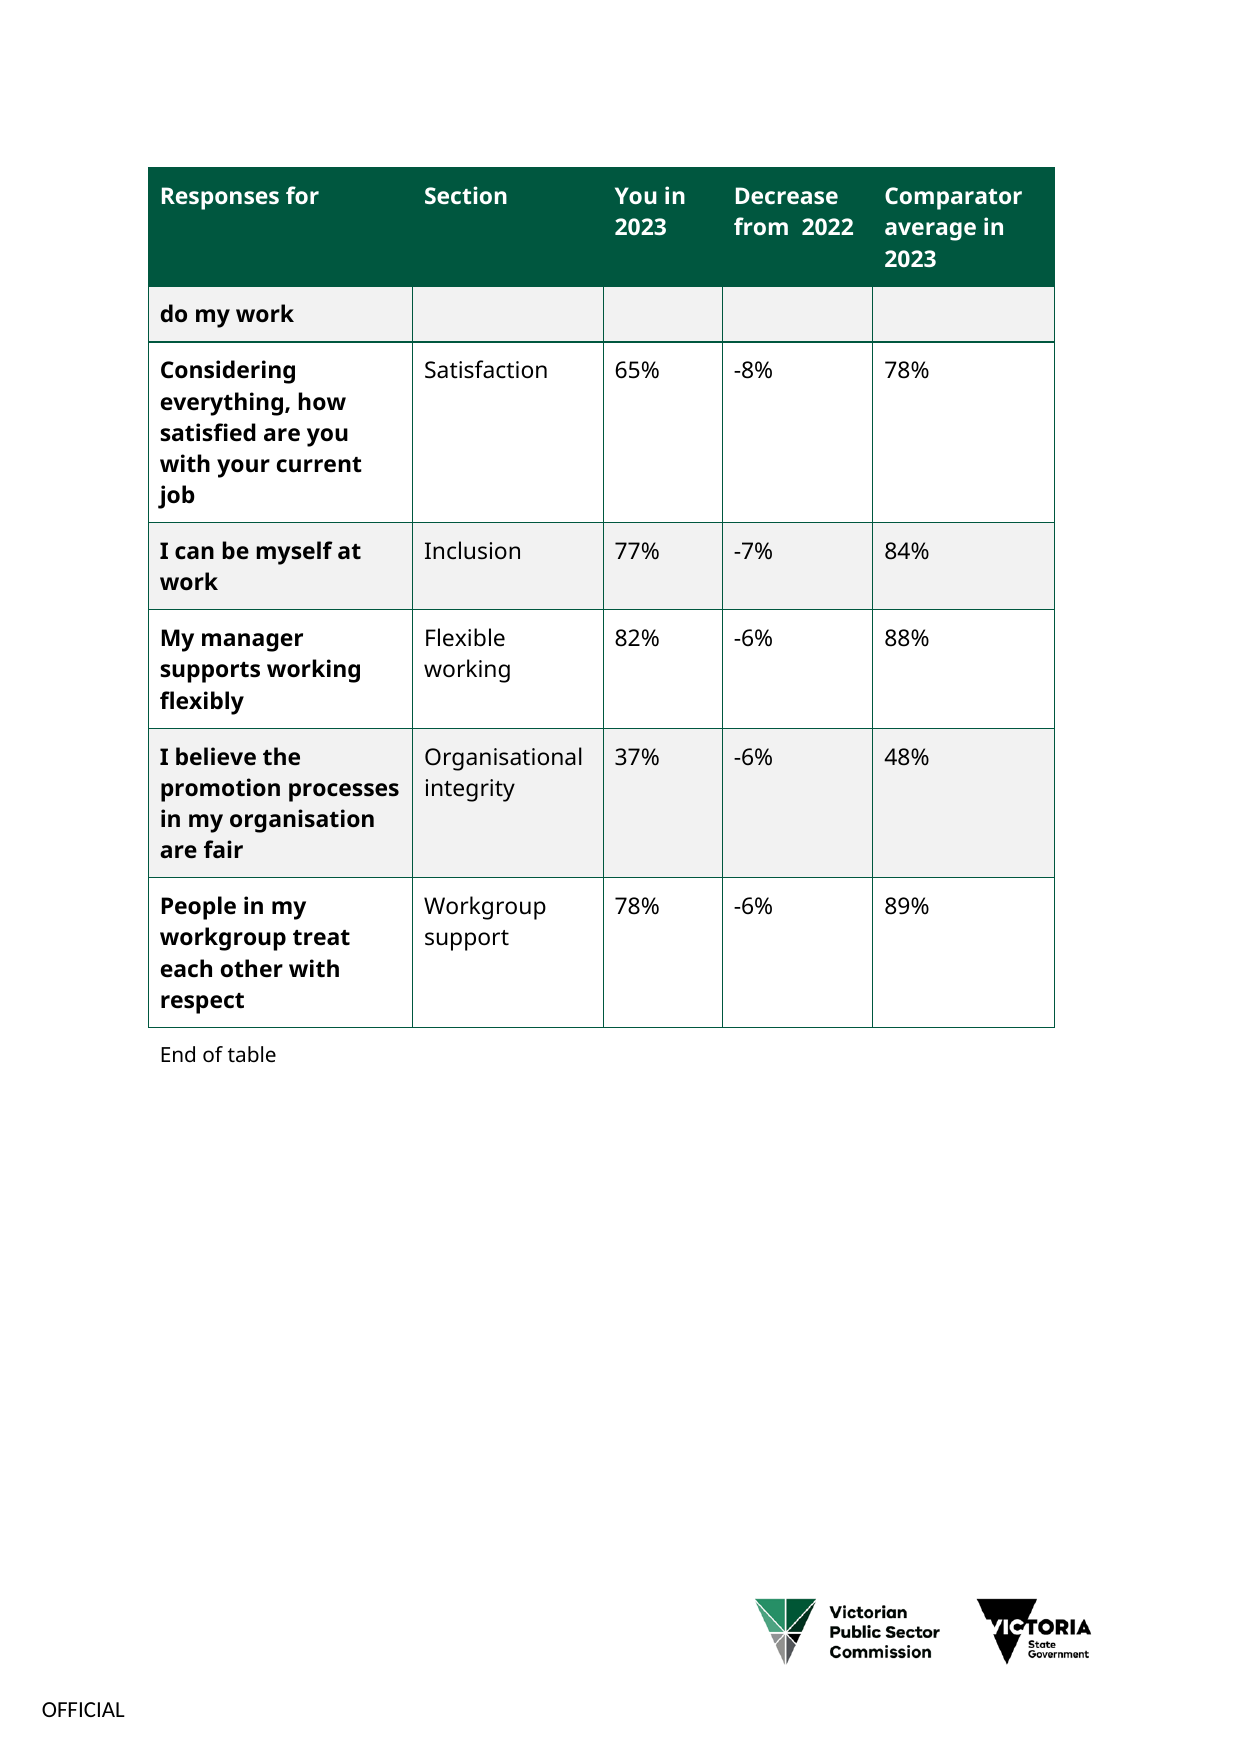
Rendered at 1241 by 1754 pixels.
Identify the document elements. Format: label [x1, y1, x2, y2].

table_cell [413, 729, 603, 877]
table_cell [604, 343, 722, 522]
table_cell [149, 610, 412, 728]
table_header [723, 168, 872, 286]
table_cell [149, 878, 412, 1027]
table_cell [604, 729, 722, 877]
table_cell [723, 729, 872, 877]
picture [754, 1598, 1093, 1666]
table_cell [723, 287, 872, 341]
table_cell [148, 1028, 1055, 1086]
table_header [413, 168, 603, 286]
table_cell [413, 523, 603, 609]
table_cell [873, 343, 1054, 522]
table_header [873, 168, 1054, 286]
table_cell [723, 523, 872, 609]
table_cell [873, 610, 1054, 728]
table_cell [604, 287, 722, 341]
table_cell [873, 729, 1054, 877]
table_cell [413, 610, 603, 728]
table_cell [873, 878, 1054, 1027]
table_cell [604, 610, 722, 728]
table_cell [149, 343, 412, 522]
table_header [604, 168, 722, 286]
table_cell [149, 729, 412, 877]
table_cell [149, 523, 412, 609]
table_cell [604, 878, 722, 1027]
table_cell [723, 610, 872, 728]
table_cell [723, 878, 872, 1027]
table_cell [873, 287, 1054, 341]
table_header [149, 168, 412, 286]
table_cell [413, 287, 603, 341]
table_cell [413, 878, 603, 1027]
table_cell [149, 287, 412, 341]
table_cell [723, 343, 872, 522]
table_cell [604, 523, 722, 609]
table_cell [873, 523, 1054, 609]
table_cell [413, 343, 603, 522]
